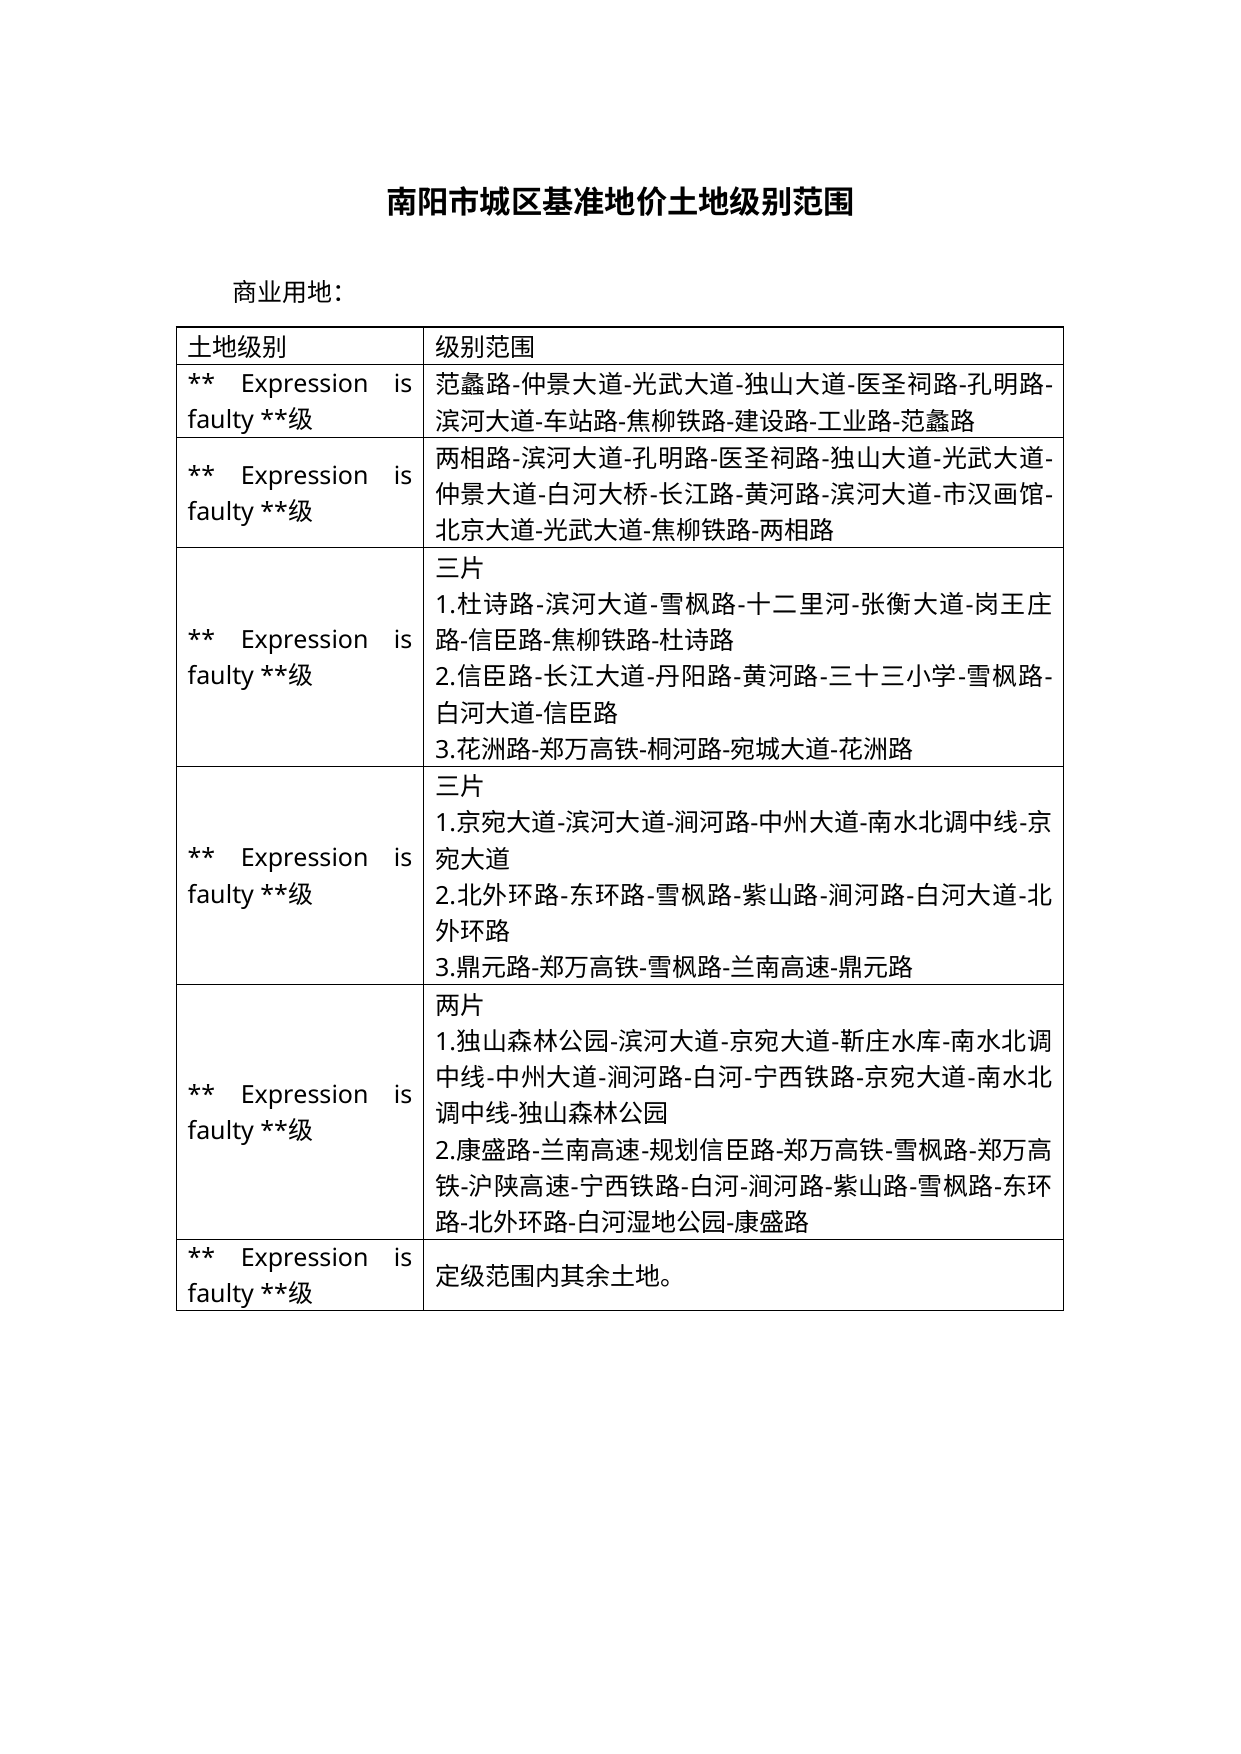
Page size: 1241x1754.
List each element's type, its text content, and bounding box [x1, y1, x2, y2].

table_cell 范蠡路-仲景大道-光武大道-独山大道-医圣祠路-孔明路-滨河大道-车站路-焦柳铁路-建设路-工业路-范蠡路 [424, 365, 1063, 437]
table_cell 两相路-滨河大道-孔明路-医圣祠路-独山大道-光武大道-仲景大道-白河大桥-长江路-黄河路-滨河大道-市汉画馆-北京大道-光武大道-焦柳铁路-两相路 [424, 438, 1063, 547]
table_cell III级 [177, 548, 423, 766]
table_cell 两片 1.独山森林公园-滨河大道-京宛大道-靳庄水库-南水北调中线-中州大道-涧河路-白河-宁西铁路-京宛大道-南水北调中线-独山森林公园 2.康盛路-兰南高速-规划信臣路-郑万高铁-雪枫路-郑万高铁-沪陕高速-宁西铁路-白河-涧河路-紫山路-雪枫路-东环路-北外环路-白河湿地公园-康盛路 [424, 985, 1063, 1239]
table_cell 三片 1.杜诗路-滨河大道-雪枫路-十二里河-张衡大道-岗王庄路-信臣路-焦柳铁路-杜诗路 2.信臣路-长江大道-丹阳路-黄河路-三十三小学-雪枫路-白河大道-信臣路 3.花洲路-郑万高铁-桐河路-宛城大道-花洲路 [424, 548, 1063, 766]
text 商业用地： [187, 272, 1053, 308]
table_cell II级 [177, 438, 423, 547]
table_cell I级 [177, 365, 423, 437]
table_header 级别范围 [424, 328, 1063, 364]
table_cell VI级 [177, 1240, 423, 1310]
table_cell 定级范围内其余土地。 [424, 1240, 1063, 1310]
table_cell V级 [177, 985, 423, 1239]
table_cell 三片 1.京宛大道-滨河大道-涧河路-中州大道-南水北调中线-京宛大道 2.北外环路-东环路-雪枫路-紫山路-涧河路-白河大道-北外环路 3.鼎元路-郑万高铁-雪枫路-兰南高速-鼎元路 [424, 767, 1063, 984]
table_header 土地级别 [177, 328, 423, 364]
subtitle 南阳市城区基准地价土地级别范围 [187, 177, 1053, 222]
table_cell IV级 [177, 767, 423, 984]
